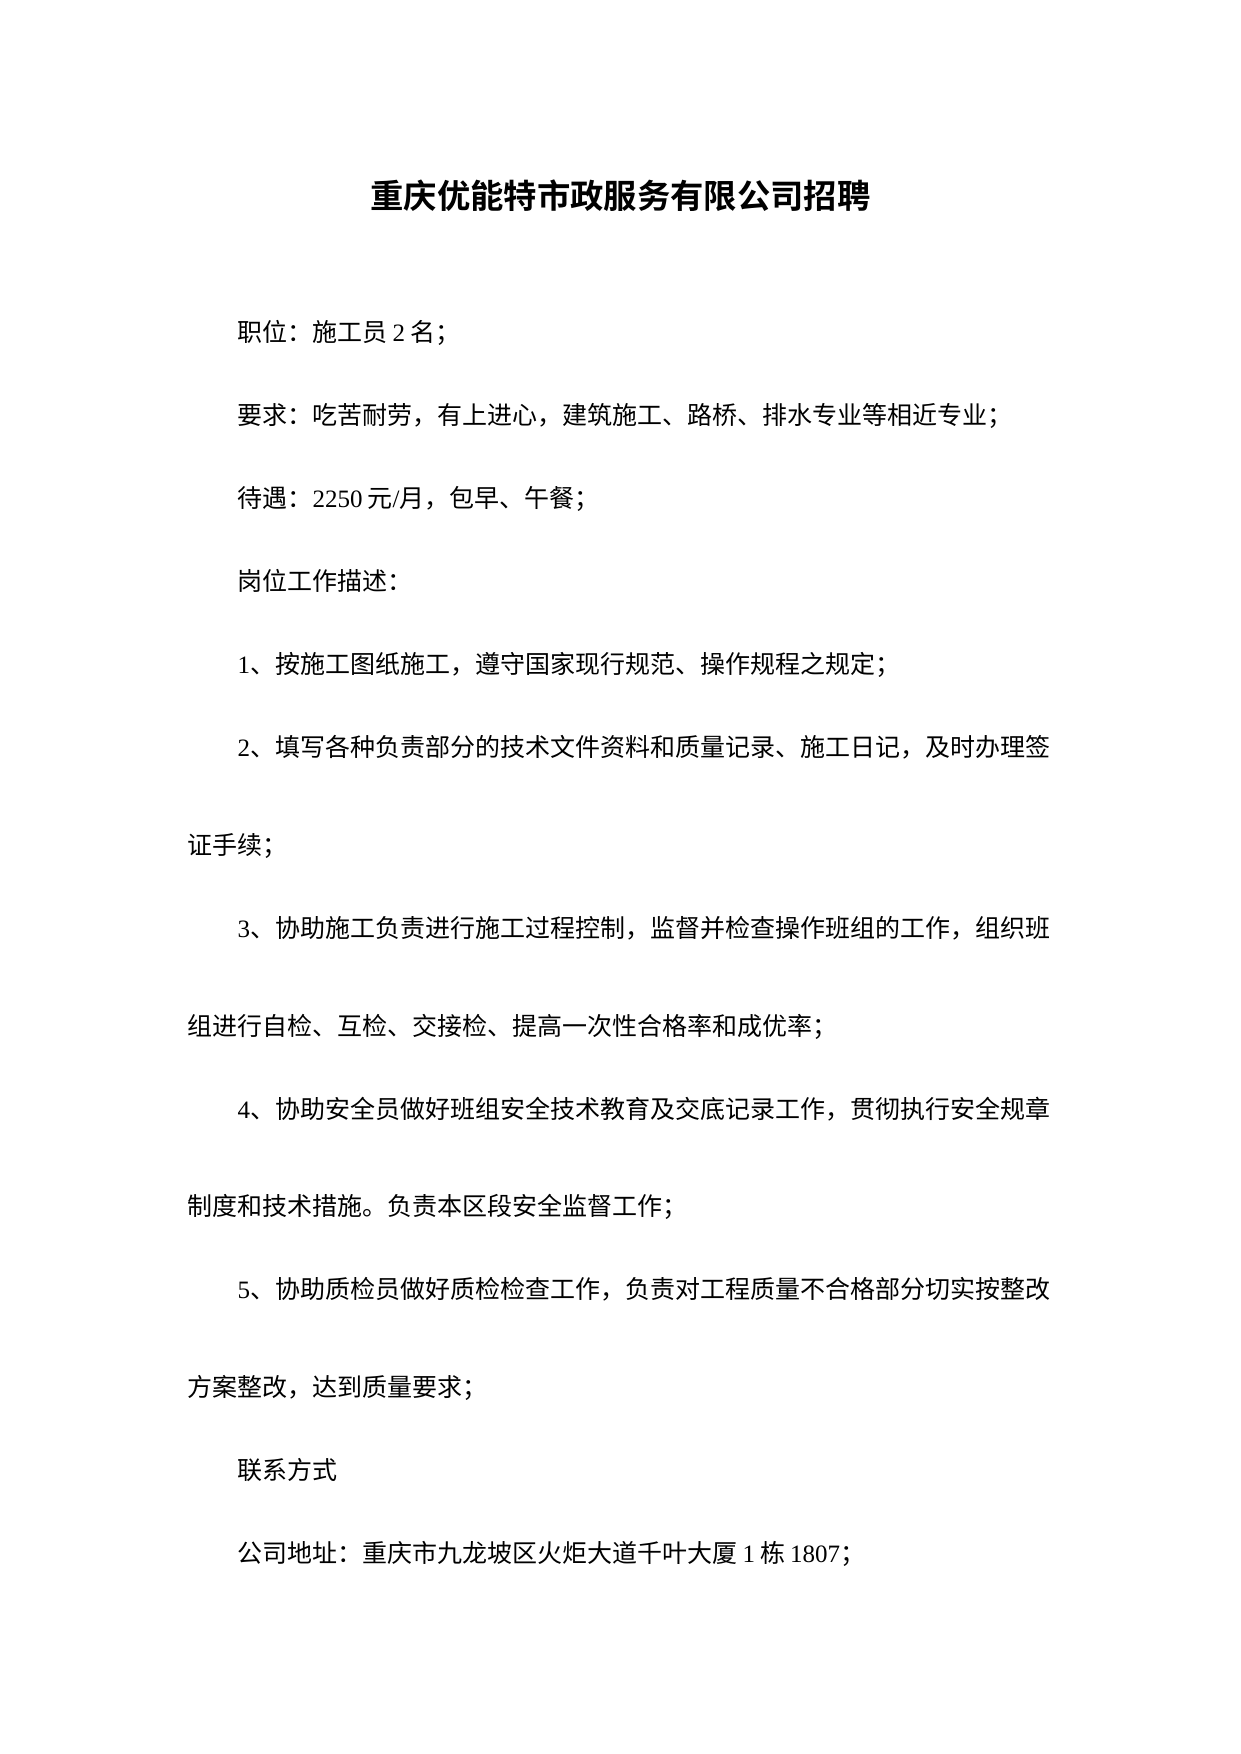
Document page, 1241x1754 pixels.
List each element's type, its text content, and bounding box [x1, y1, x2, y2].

text 公司地址：重庆市九龙坡区火炬大道千叶大厦1栋1807； [187, 1519, 1053, 1584]
text 2、填写各种负责部分的技术文件资料和质量记录、施工日记，及时办理签证手续； [187, 713, 1053, 876]
text 1、按施工图纸施工，遵守国家现行规范、操作规程之规定； [187, 630, 1053, 695]
text 岗位工作描述： [187, 547, 1053, 612]
text 联系方式 [187, 1436, 1053, 1501]
text 4、协助安全员做好班组安全技术教育及交底记录工作，贯彻执行安全规章制度和技术措施。负责本区段安全监督工作； [187, 1075, 1053, 1237]
text 待遇：2250元/月，包早、午餐； [187, 464, 1053, 529]
text 重庆优能特市政服务有限公司招聘 [187, 162, 1053, 227]
text 3、协助施工负责进行施工过程控制，监督并检查操作班组的工作，组织班组进行自检、互检、交接检、提高一次性合格率和成优率； [187, 894, 1053, 1057]
text 5、协助质检员做好质检检查工作，负责对工程质量不合格部分切实按整改方案整改，达到质量要求； [187, 1255, 1053, 1418]
text 职位：施工员2名； [187, 298, 1053, 363]
text 要求：吃苦耐劳，有上进心，建筑施工、路桥、排水专业等相近专业； [187, 381, 1053, 446]
